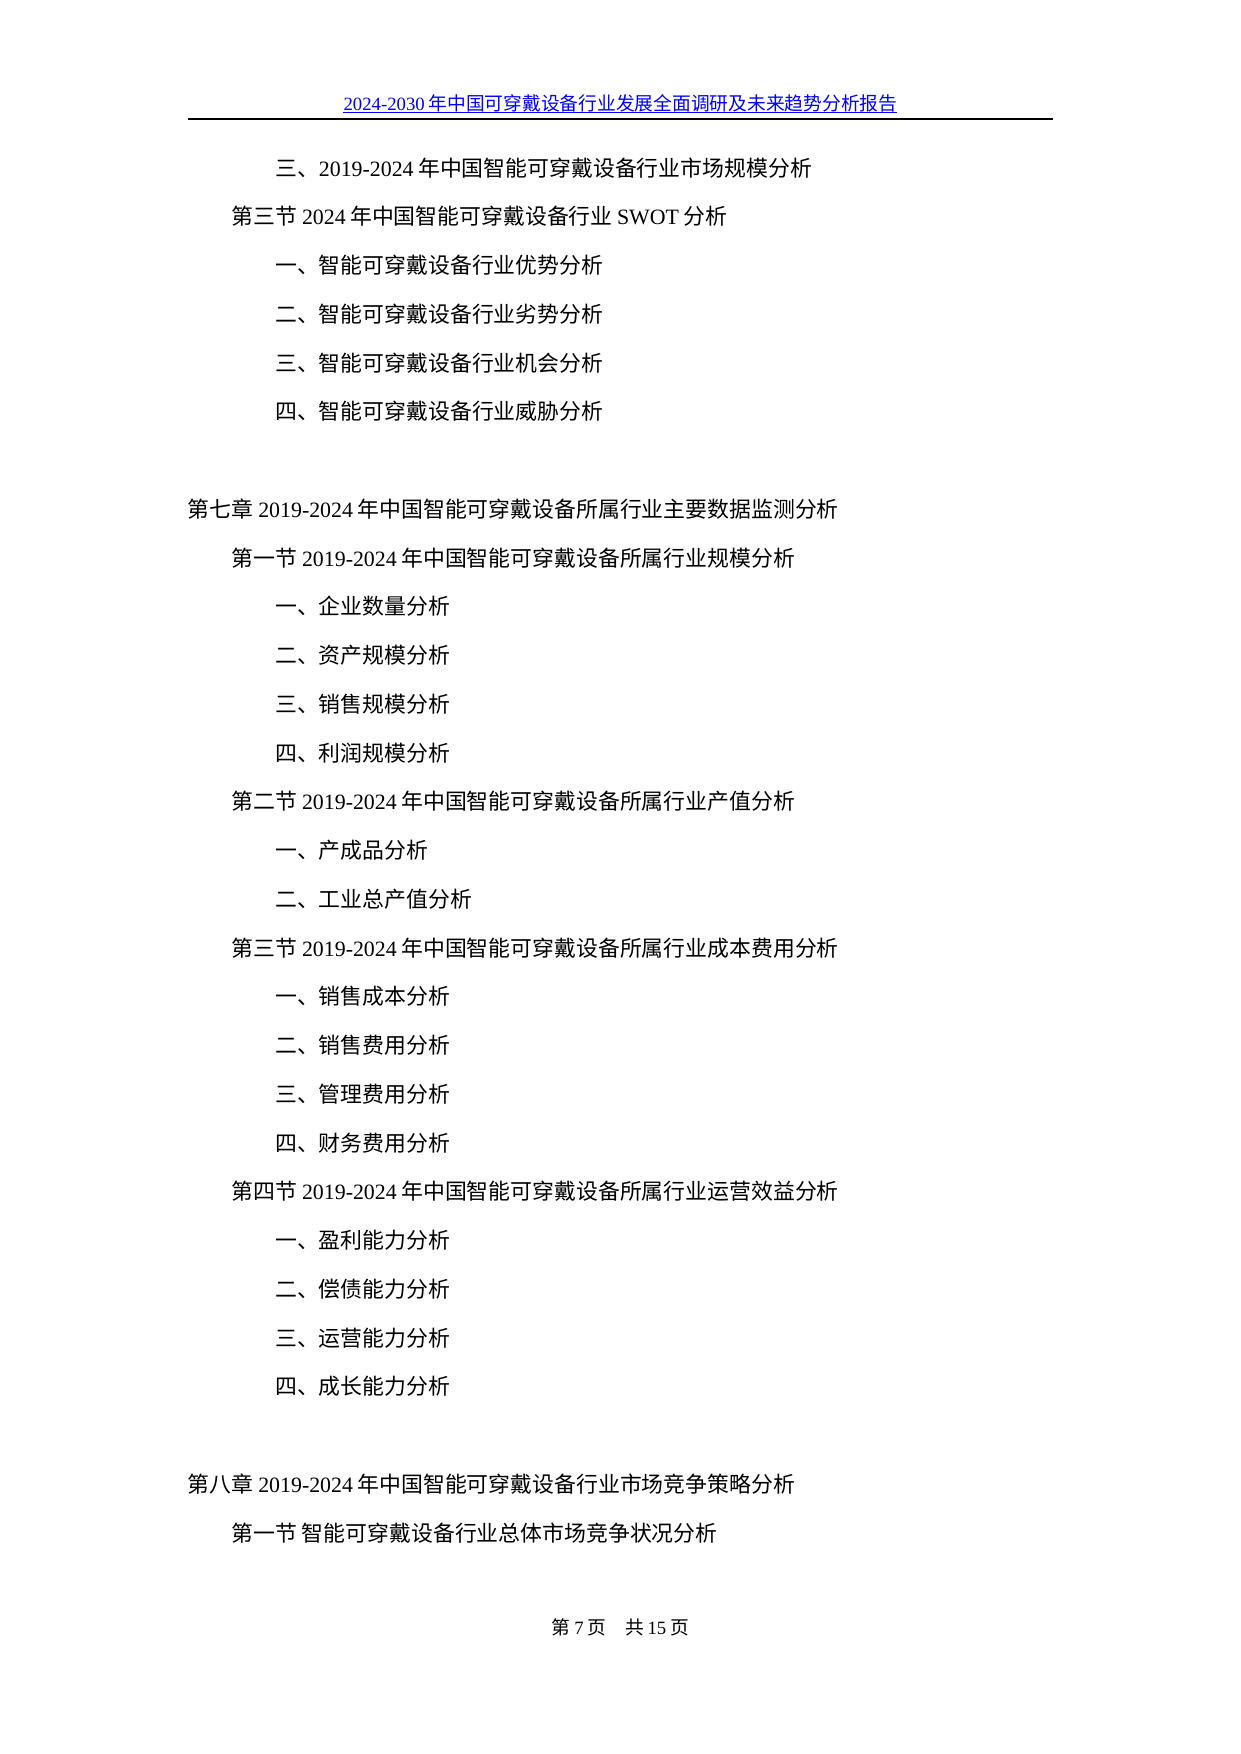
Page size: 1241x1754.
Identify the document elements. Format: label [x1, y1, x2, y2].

text [187, 150, 1053, 1548]
